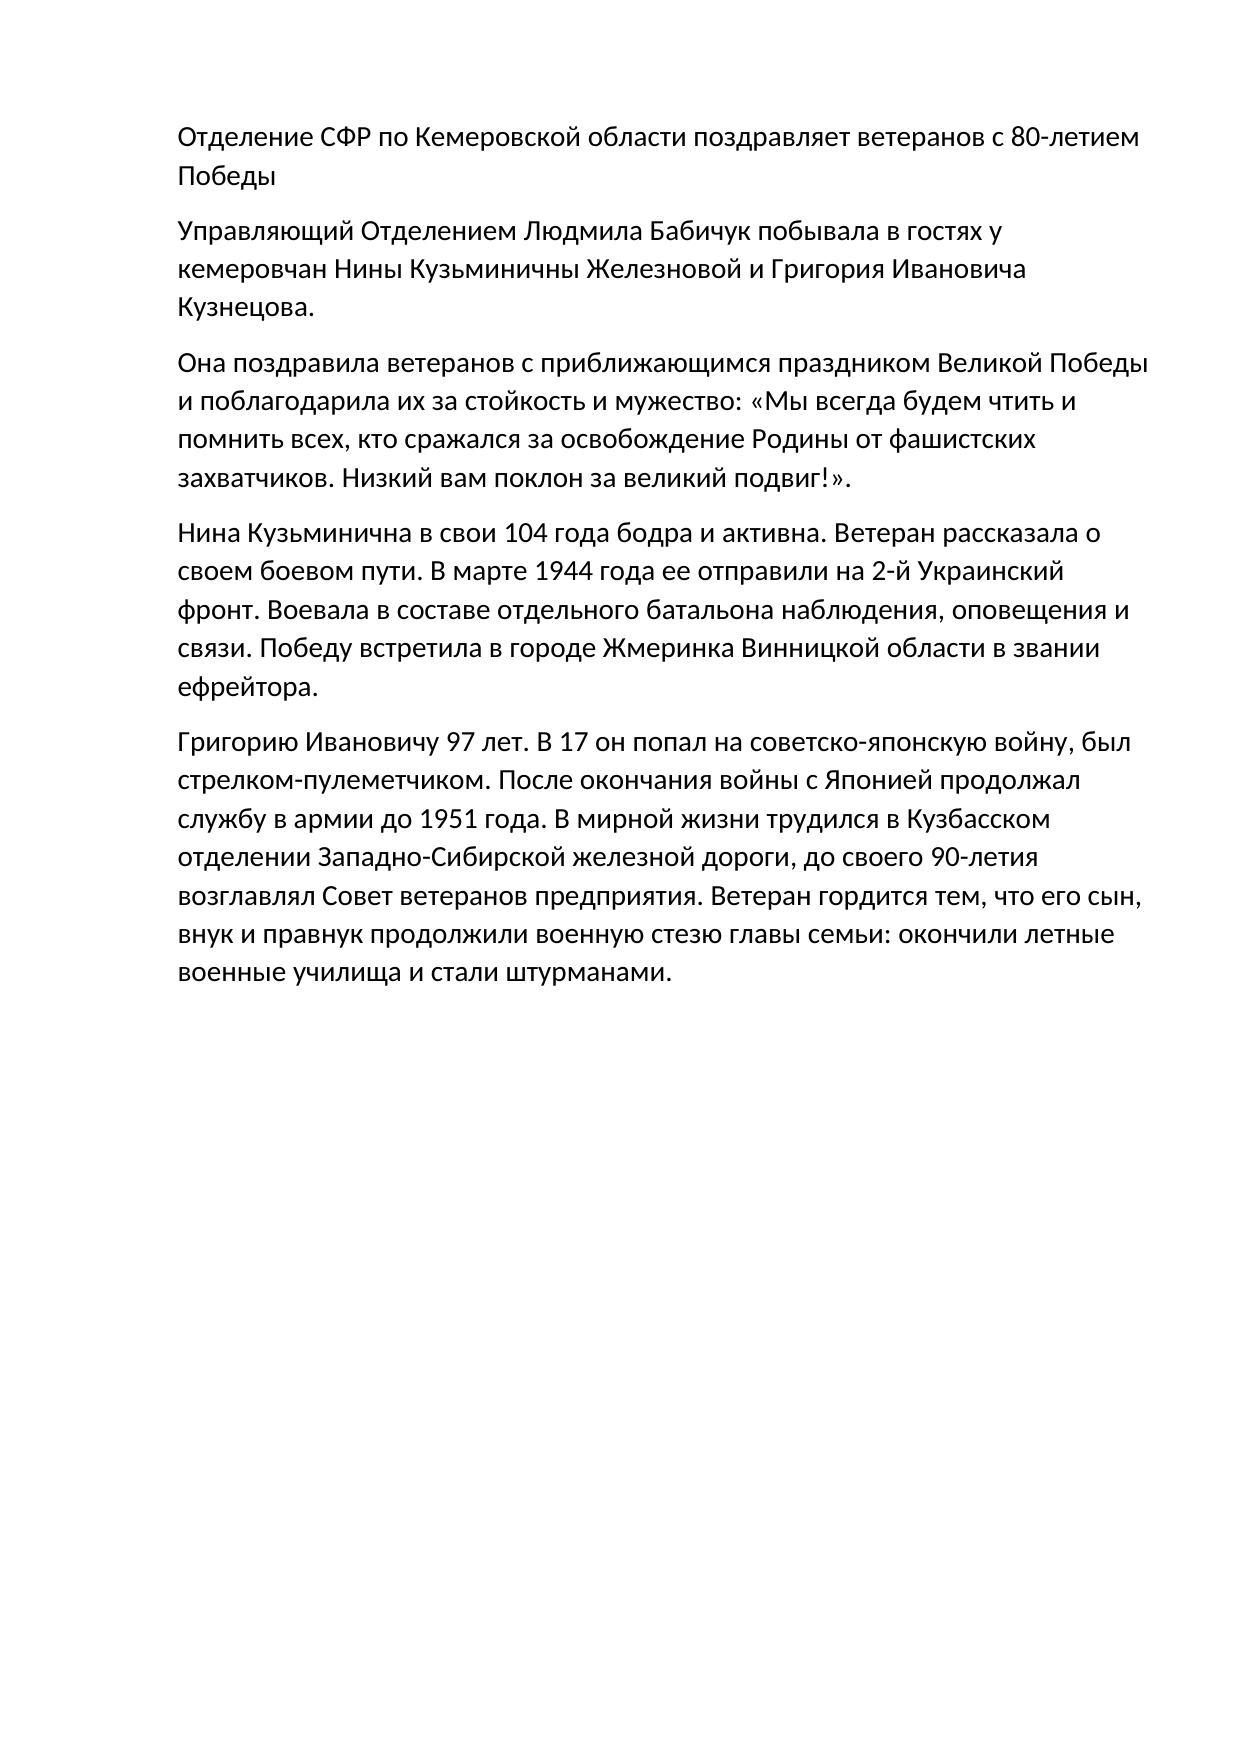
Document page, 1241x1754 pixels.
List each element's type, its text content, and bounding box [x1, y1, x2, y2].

text Она поздравила ветеранов с приближающимся праздником Великой Победы и поблагодарила их за стойкость и мужество: «Мы всегда будем чтить и помнить всех, кто сражался за освобождение Родины от фашистских захватчиков. Низкий вам поклон за великий подвиг!». [177, 344, 1152, 494]
text Григорию Ивановичу 97 лет. В 17 он попал на советско-японскую войну, был стрелком-пулеметчиком. После окончания войны с Японией продолжал службу в армии до 1951 года. В мирной жизни трудился в Кузбасском отделении Западно-Сибирской железной дороги, до своего 90-летия возглавлял Совет ветеранов предприятия. Ветеран гордится тем, что его сын, внук и правнук продолжили военную стезю главы семьи: окончили летные военные училища и стали штурманами. [177, 723, 1152, 989]
text Отделение СФР по Кемеровской области поздравляет ветеранов с 80-летием Победы [177, 118, 1152, 192]
text Нина Кузьминична в свои 104 года бодра и активна. Ветеран рассказала о своем боевом пути. В марте 1944 года ее отправили на 2-й Украинский фронт. Воевала в составе отдельного батальона наблюдения, оповещения и связи. Победу встретила в городе Жмеринка Винницкой области в звании ефрейтора. [177, 514, 1152, 703]
text Управляющий Отделением Людмила Бабичук побывала в гостях у кемеровчан Нины Кузьминичны Железновой и Григория Ивановича Кузнецова. [177, 212, 1152, 324]
